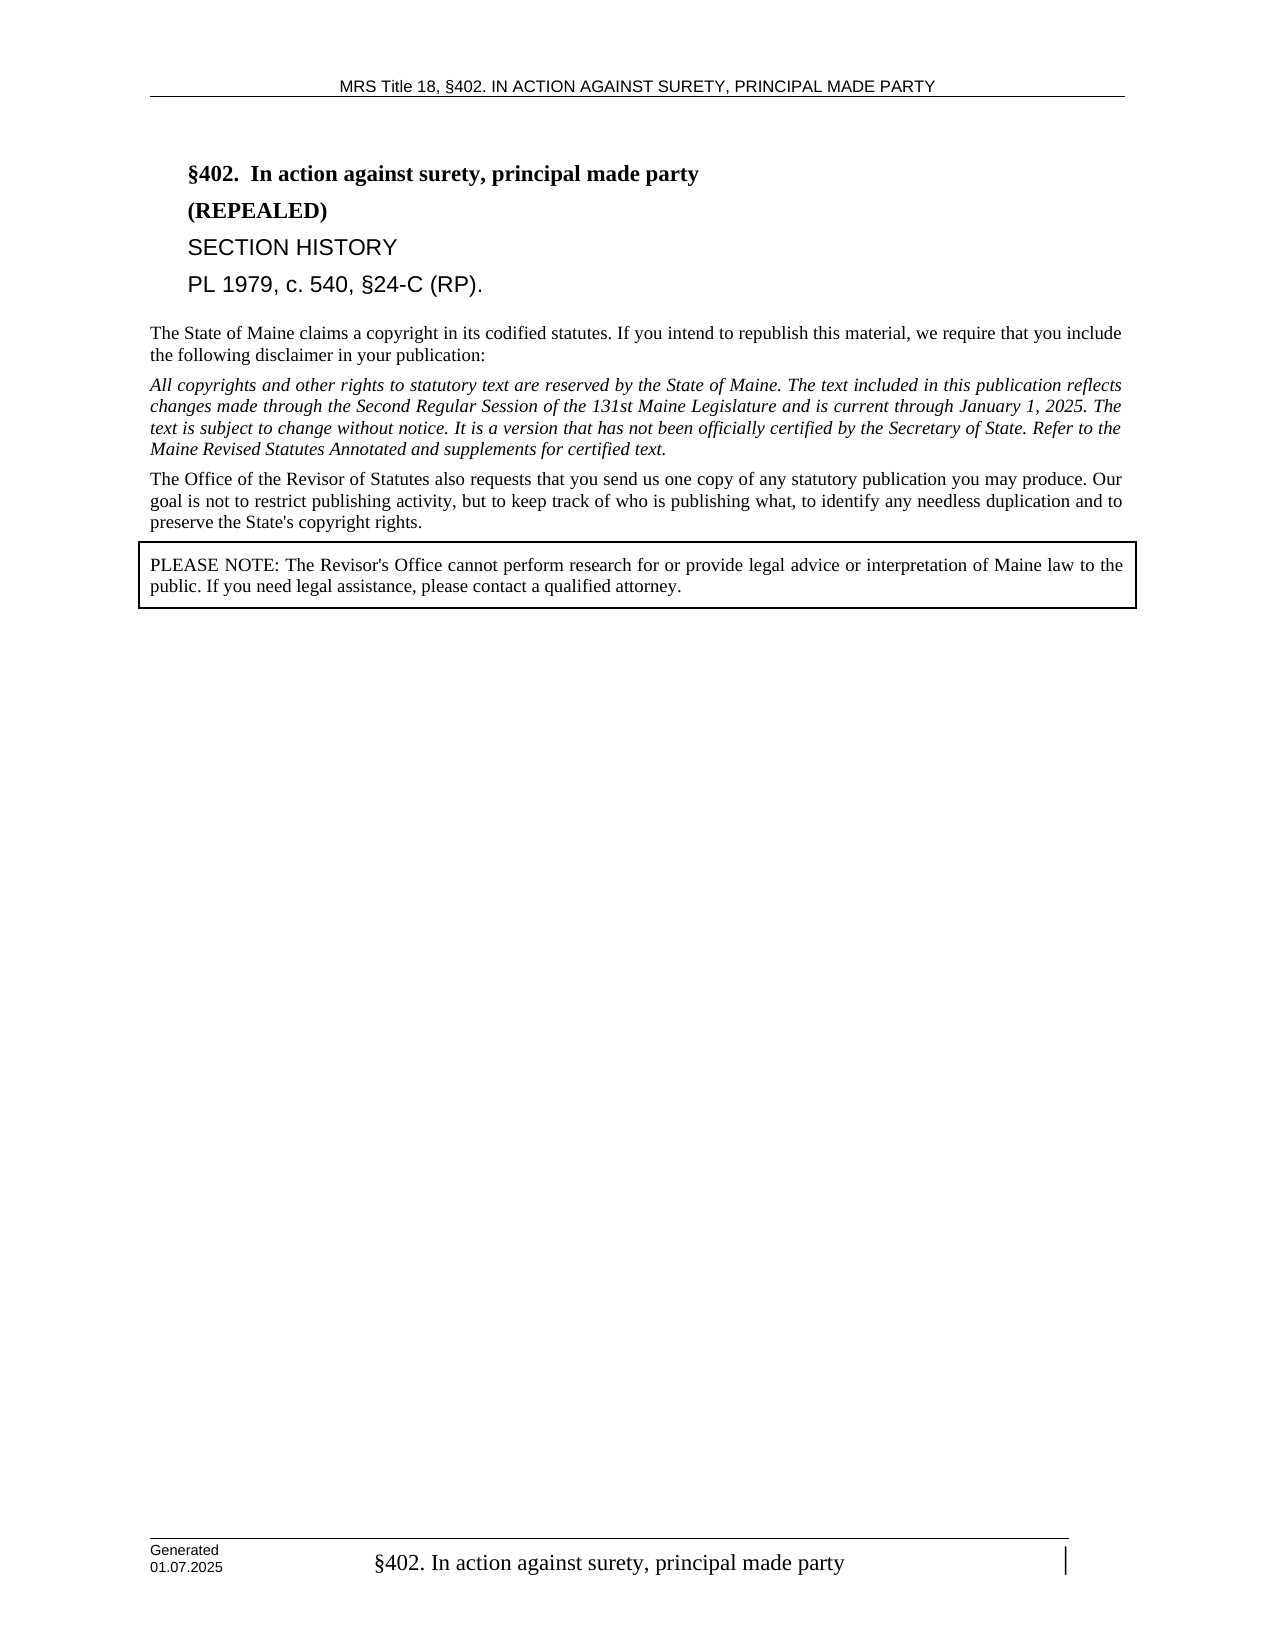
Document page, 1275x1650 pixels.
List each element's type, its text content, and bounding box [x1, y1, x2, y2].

text The State of Maine claims a copyright in its codified statutes. If you intend to republish this material, we require that you include the following disclaimer in your publication: [150, 322, 1125, 365]
text PLEASE NOTE: The Revisor's Office cannot perform research for or provide legal advice or interpretation of Maine law to the public. If you need legal assistance, please contact a qualified attorney. [140, 543, 1135, 607]
text All copyrights and other rights to statutory text are reserved by the State of Maine. The text included in this publication reflects changes made through the Second Regular Session of the 131st Maine Legislature and is current through January 1, 2025 . The text is subject to change without notice. It is a version that has not been officially certified by the Secretary of State. Refer to the Maine Revised Statutes Annotated and supplements for certified text. [150, 373, 1125, 460]
text The Office of the Revisor of Statutes also requests that you send us one copy of any statutory publication you may produce. Our goal is not to restrict publishing activity, but to keep track of who is publishing what, to identify any needless duplication and to preserve the State's copyright rights. [150, 468, 1125, 533]
text SECTION HISTORY [187, 234, 1125, 260]
text §402. In action against surety, principal made party [187, 160, 1125, 187]
text (REPEALED) [187, 197, 1125, 223]
text PL 1979, c. 540, §24-C (RP). [187, 271, 1125, 297]
